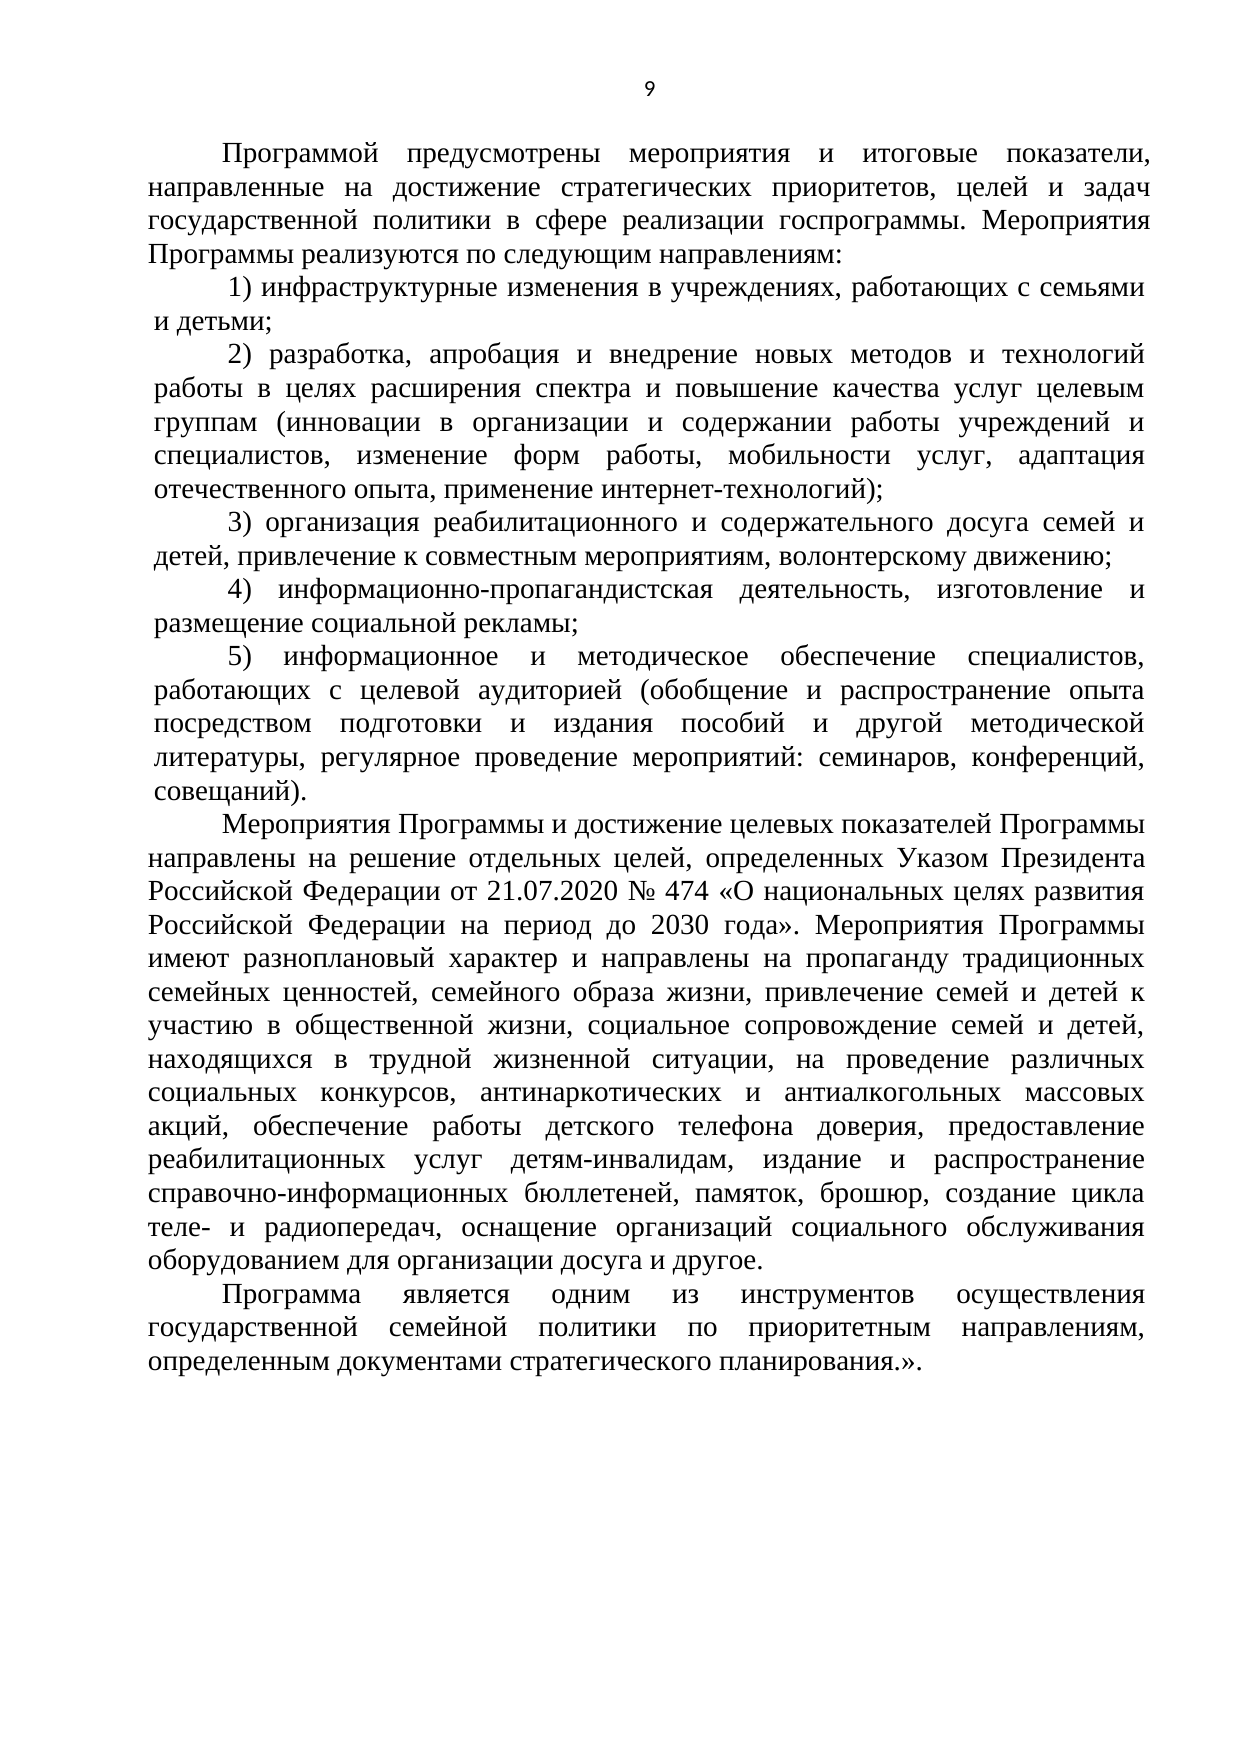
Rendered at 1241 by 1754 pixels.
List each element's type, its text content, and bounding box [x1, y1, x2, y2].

text Мероприятия Программы и достижение целевых показателей Программы направлены на решение отдельных целей, определенных Указом Президента Российской Федерации от 21.07.2020 № 474 «О национальных целях развития Российской Федерации на период до 2030 года». Мероприятия Программы имеют разноплановый характер и направлены на пропаганду традиционных семейных ценностей, семейного образа жизни, привлечение семей и детей к участию в общественной жизни, социальное сопровождение семей и детей, находящихся в трудной жизненной ситуации, на проведение различных социальных конкурсов, антинаркотических и антиалкогольных массовых акций, обеспечение работы детского телефона доверия, предоставление реабилитационных услуг детям-инвалидам, издание и распространение справочно-информационных бюллетеней, памяток, брошюр, создание цикла теле- и радиопередач, оснащение организаций социального обслуживания оборудованием для организации досуга и другое. [148, 806, 1146, 1276]
text Программа является одним из инструментов осуществления государственной семейной политики по приоритетным направлениям, определенным документами стратегического планирования.». [148, 1276, 1146, 1376]
text 2) разработка, апробация и внедрение новых методов и технологий работы в целях расширения спектра и повышение качества услуг целевым группам (инновации в организации и содержании работы учреждений и специалистов, изменение форм работы, мобильности услуг, адаптация отечественного опыта, применение интернет-технологий); [154, 337, 1146, 504]
text 3) организация реабилитационного и содержательного досуга семей и детей, привлечение к совместным мероприятиям, волонтерскому движению; [154, 504, 1146, 571]
text 5) информационное и методическое обеспечение специалистов, работающих с целевой аудиторией (обобщение и распространение опыта посредством подготовки и издания пособий и другой методической литературы, регулярное проведение мероприятий: семинаров, конференций, совещаний). [154, 638, 1146, 806]
text 4) информационно-пропагандистская деятельность, изготовление и размещение социальной рекламы; [154, 571, 1146, 638]
text Программой предусмотрены мероприятия и итоговые показатели, направленные на достижение стратегических приоритетов, целей и задач государственной политики в сфере реализации госпрограммы. Мероприятия Программы реализуются по следующим направлениям: [148, 135, 1152, 269]
text 1) инфраструктурные изменения в учреждениях, работающих с семьями и детьми; [154, 269, 1146, 337]
